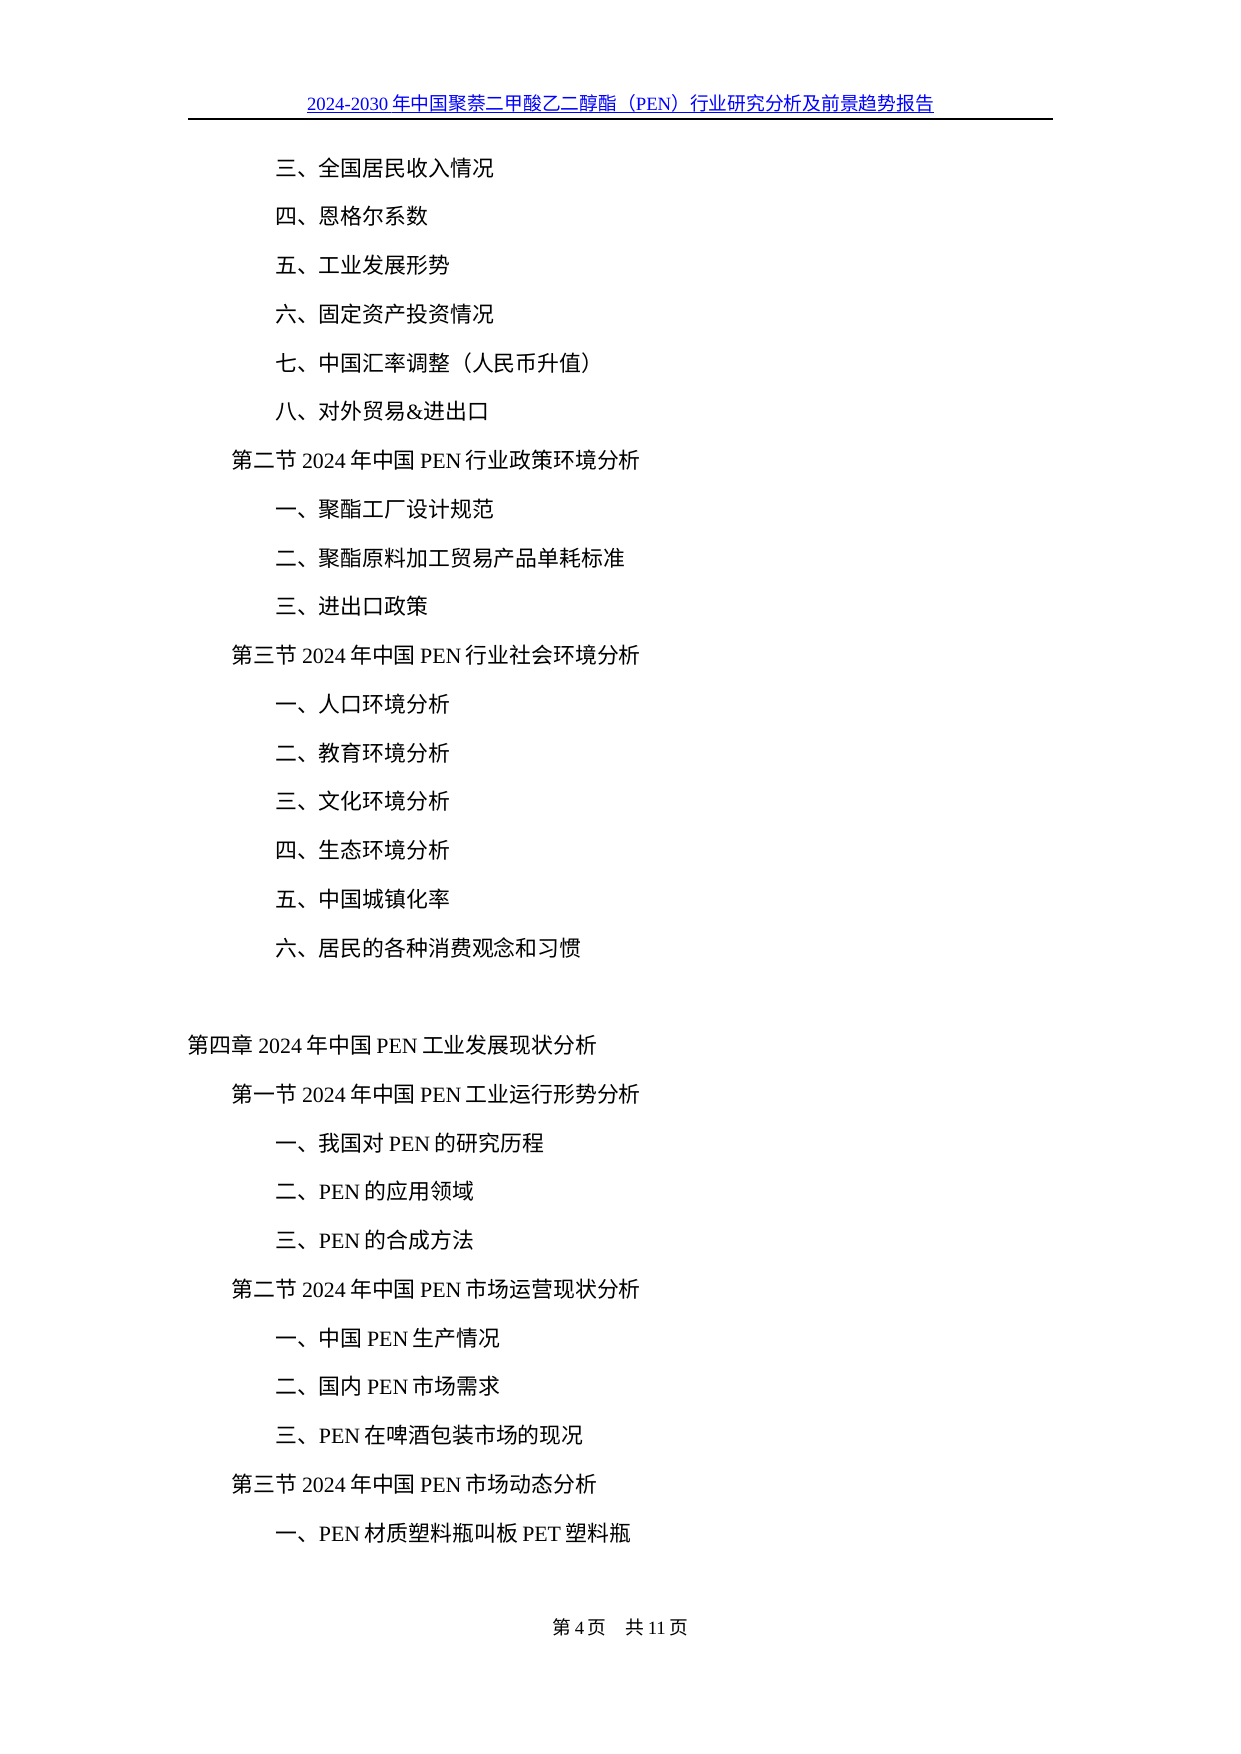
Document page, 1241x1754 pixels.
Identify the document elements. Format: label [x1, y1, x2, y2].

text [187, 150, 1053, 1548]
